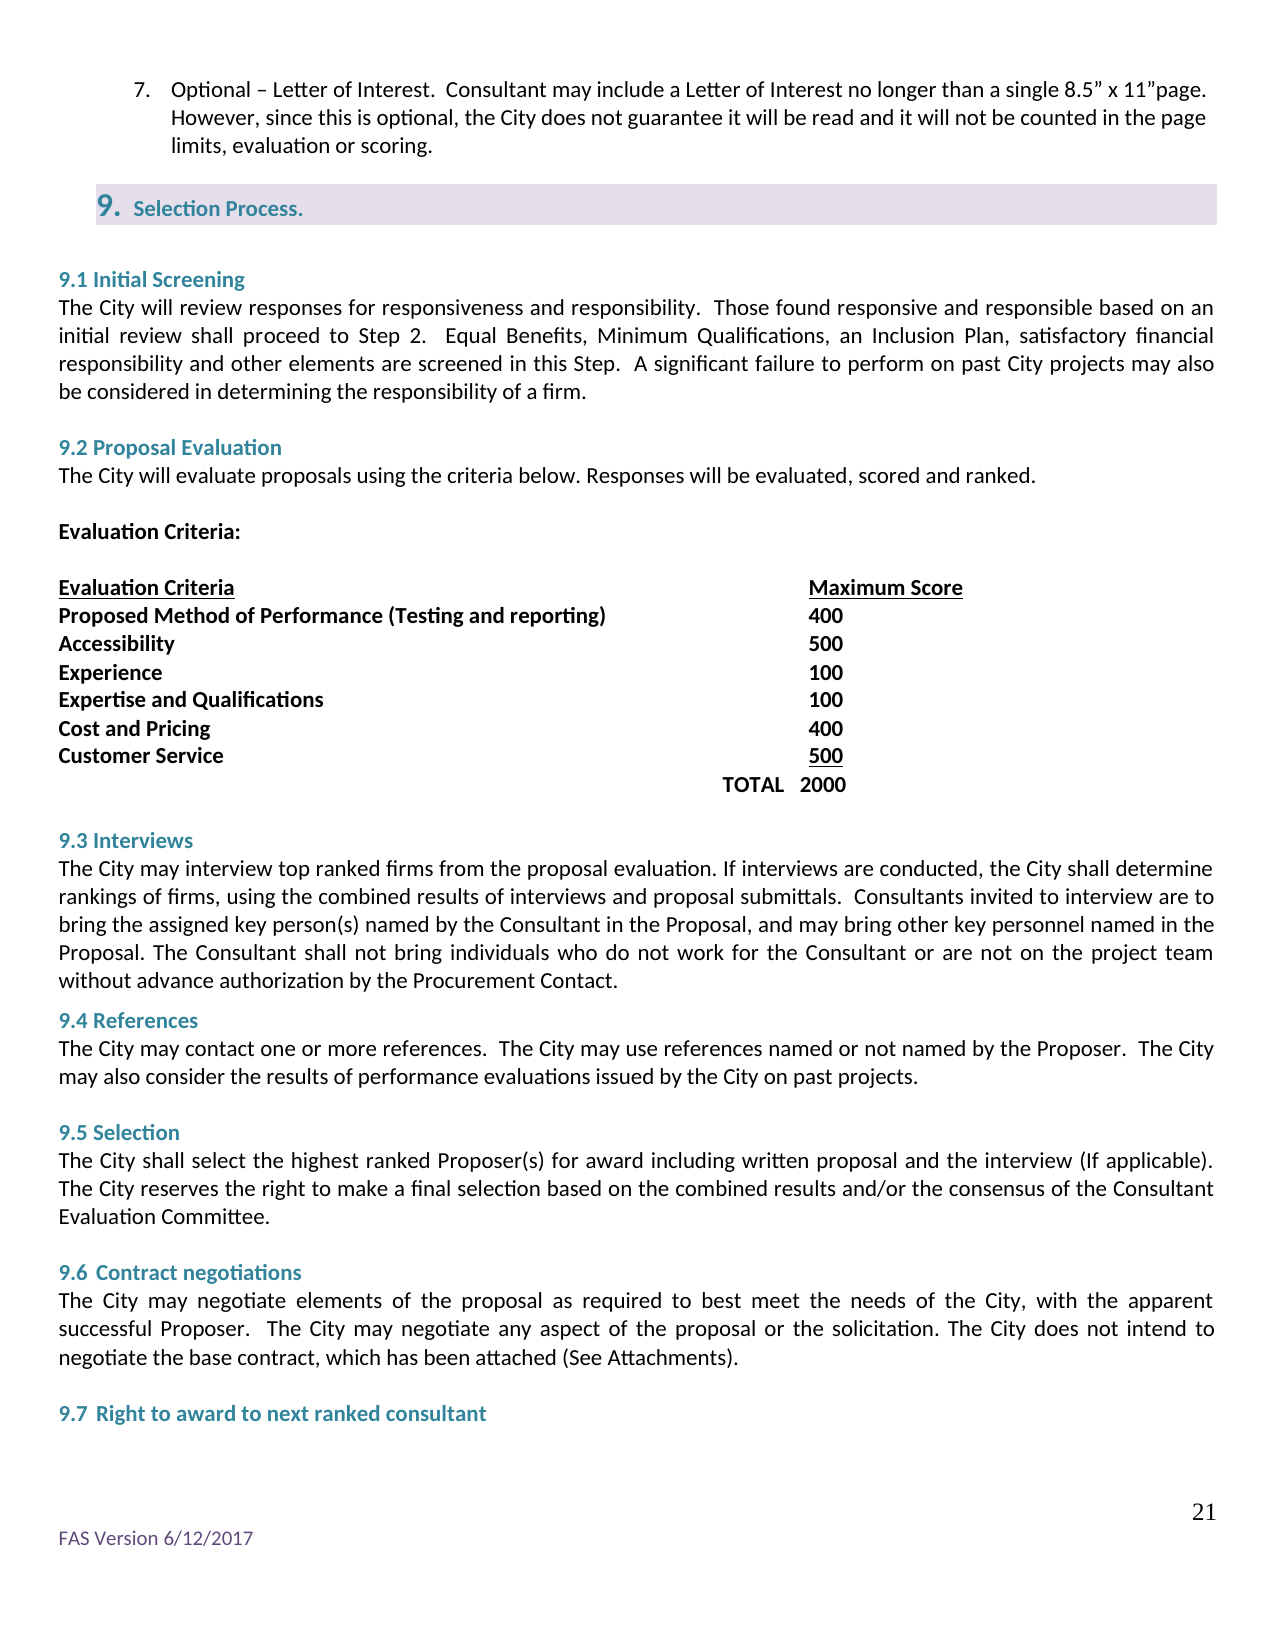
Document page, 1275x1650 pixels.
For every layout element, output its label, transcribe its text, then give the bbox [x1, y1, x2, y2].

text The City will evaluate proposals using the criteria below. Responses will be evaluated, scored and ranked. [58, 461, 1217, 489]
text Evaluation Criteria: [58, 517, 1217, 546]
text The City may interview top ranked firms from the proposal evaluation. If interviews are conducted, the City shall determine rankings of firms, using the combined results of interviews and proposal submittals. Consultants invited to interview are to bring the assigned key person(s) named by the Consultant in the Proposal, and may bring other key personnel named in the Proposal. The Consultant shall not bring individuals who do not work for the Consultant or are not on the project team without advance authorization by the Procurement Contact. [58, 854, 1217, 994]
text The City may negotiate elements of the proposal as required to best meet the needs of the City, with the apparent successful Proposer. The City may negotiate any aspect of the proposal or the solicitation. The City does not intend to negotiate the base contract, which has been attached (See Attachments). [58, 1287, 1217, 1371]
text 9.4 References [58, 1006, 1217, 1034]
text Cost and Pricing 400 [58, 714, 1217, 742]
text 9.3 Interviews [58, 826, 1217, 854]
text 9.5 Selection [58, 1118, 1217, 1146]
text Experience 100 [58, 658, 1217, 686]
text Proposed Method of Performance (Testing and reporting) 400 [58, 602, 1217, 629]
list Contract negotiations [58, 1258, 1217, 1287]
text Expertise and Qualifications 100 [58, 686, 1217, 714]
text Accessibility 500 [58, 629, 1217, 658]
text The City shall select the highest ranked Proposer(s) for award including written proposal and the interview (If applicable). The City reserves the right to make a final selection based on the combined results and/or the consensus of the Consultant Evaluation Committee. [58, 1146, 1217, 1231]
text Customer Service 500 [58, 742, 1217, 770]
text The City will review responses for responsiveness and responsibility. Those found responsive and responsible based on an initial review shall proceed to Step 2. Equal Benefits, Minimum Qualifications, an Inclusion Plan, satisfactory financial responsibility and other elements are screened in this Step. A significant failure to perform on past City projects may also be considered in determining the responsibility of a firm. [58, 293, 1217, 349]
text 9.2 Proposal Evaluation [58, 433, 1217, 461]
text The City may contact one or more references. The City may use references named or not named by the Proposer. The City may also consider the results of performance evaluations issued by the City on past projects. [58, 1034, 1217, 1090]
list Right to award to next ranked consultant [58, 1399, 1217, 1427]
text TOTAL 2000 [58, 770, 1217, 798]
text The City will review responses for responsiveness and responsibility. Those found responsive and responsible based on an initial review shall proceed to Step 2. Equal Benefits, Minimum Qualifications, an Inclusion Plan, satisfactory financial responsibility and other elements are screened in this Step. A significant failure to perform on past City projects may also be considered in determining the responsibility of a firm. [58, 377, 1217, 405]
list Optional – Letter of Interest. Consultant may include a Letter of Interest no longer than a single 8.5” x 11”page. However, since this is optional, the City does not guarantee it will be read and it will not be counted in the page limits, evaluation or scoring. [133, 75, 1217, 159]
text Evaluation Criteria Maximum Score [58, 573, 1217, 602]
text 9.1 Initial Screening [58, 265, 1217, 293]
subtitle Selection Process. [96, 184, 1217, 225]
